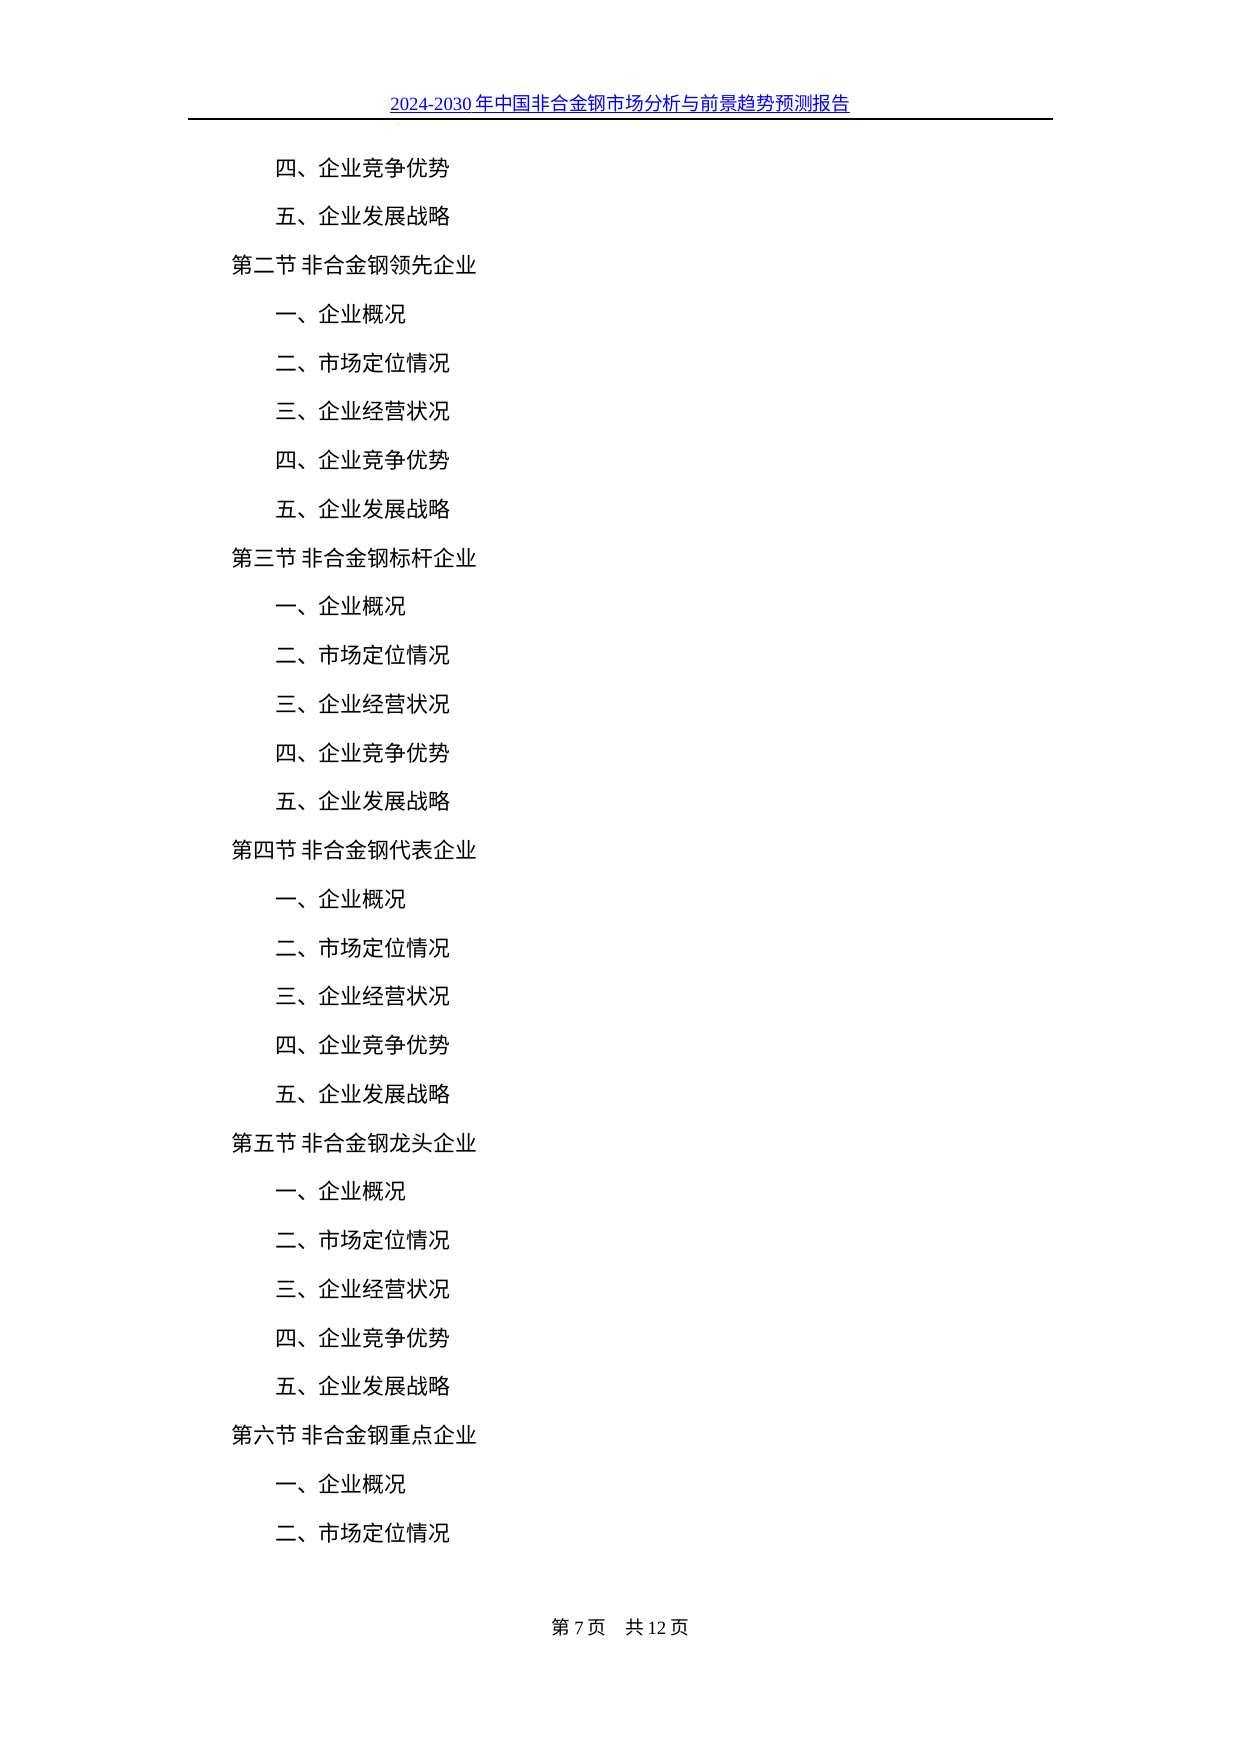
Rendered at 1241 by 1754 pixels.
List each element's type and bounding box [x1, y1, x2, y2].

text [187, 150, 1053, 1548]
